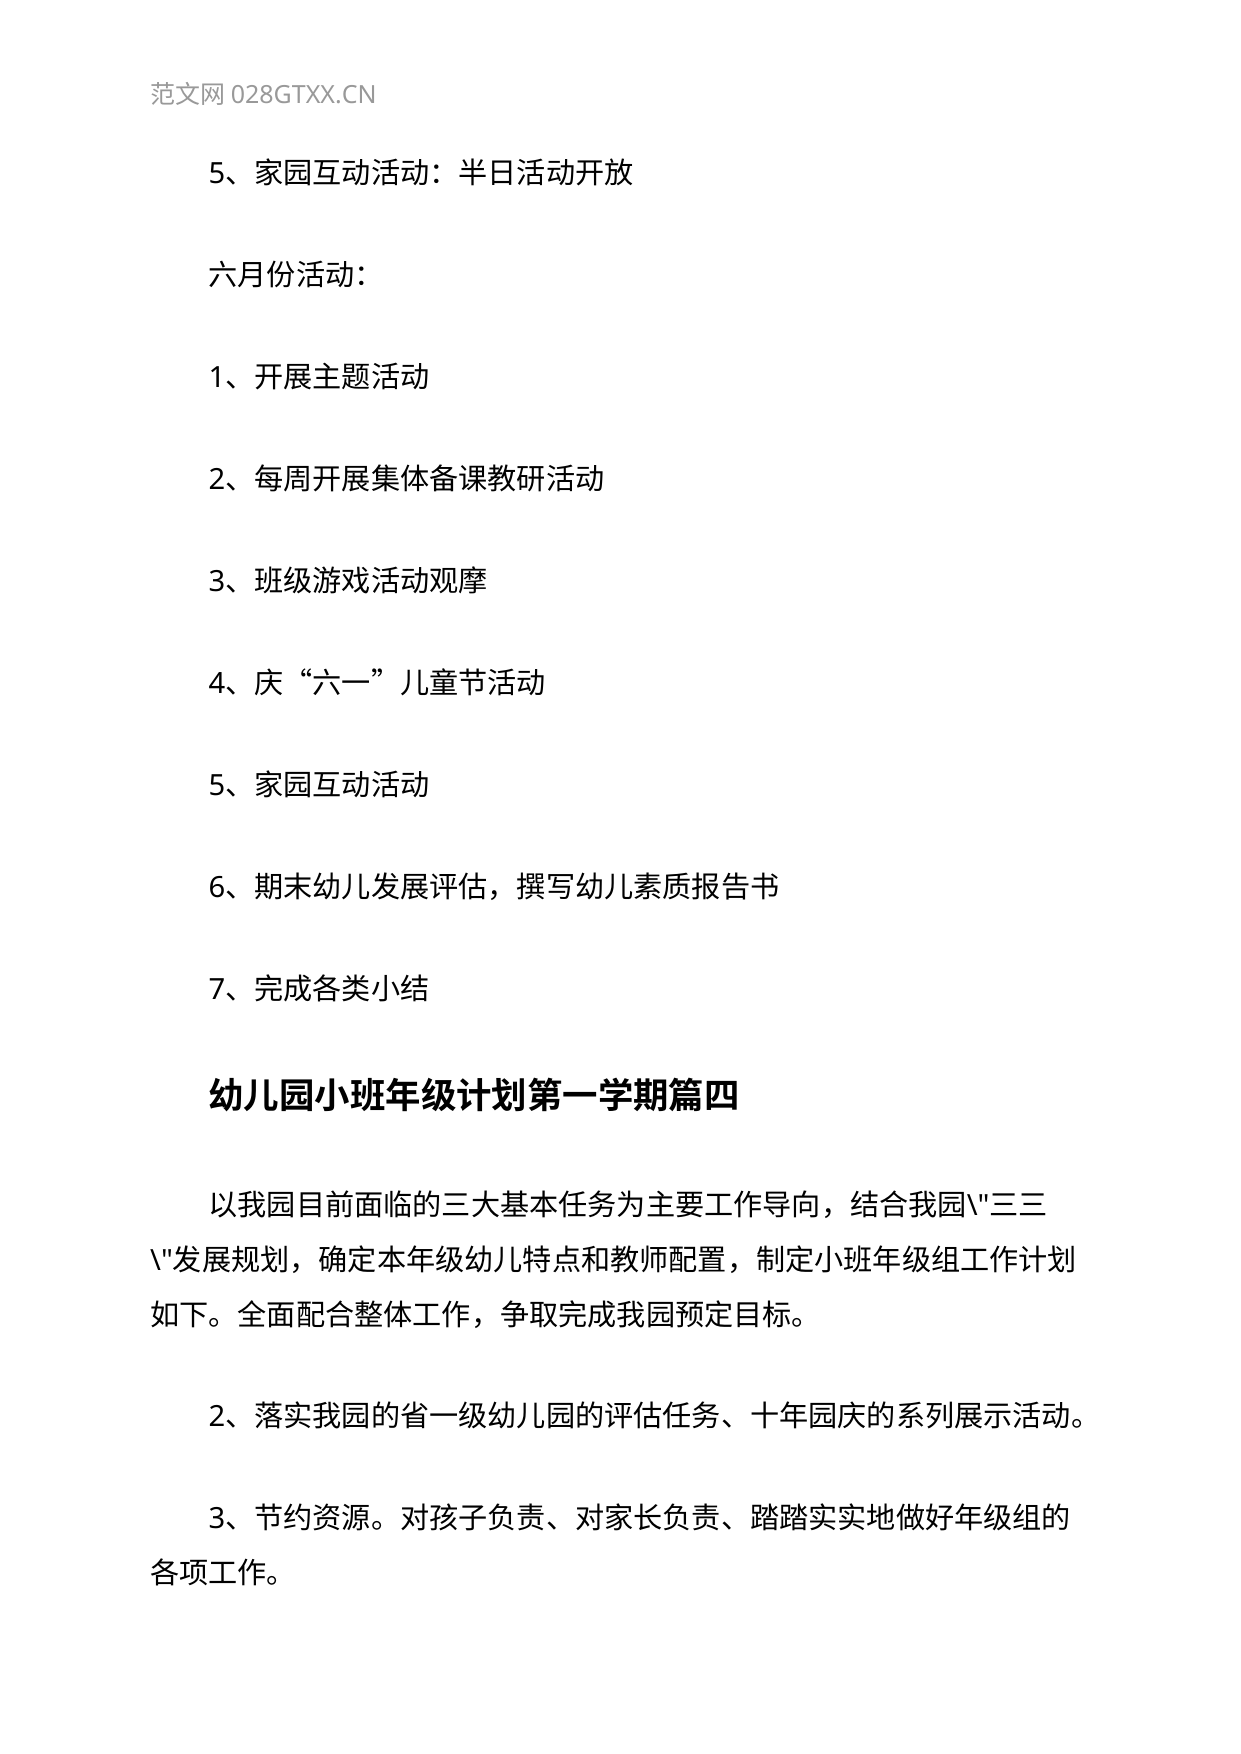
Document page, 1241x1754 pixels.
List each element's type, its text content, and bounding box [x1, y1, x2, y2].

text 3、班级游戏活动观摩 [150, 558, 1090, 600]
text 5、家园互动活动 [150, 762, 1090, 804]
text 7、完成各类小结 [150, 966, 1090, 1008]
text 六月份活动： [150, 252, 1090, 294]
text 2、每周开展集体备课教研活动 [150, 456, 1090, 498]
text 4、庆“六一”儿童节活动 [150, 660, 1090, 702]
text 6、期末幼儿发展评估，撰写幼儿素质报告书 [150, 864, 1090, 906]
text 5、家园互动活动：半日活动开放 [150, 150, 1090, 192]
text 以我园目前面临的三大基本任务为主要工作导向，结合我园\"三三\"发展规划，确定本年级幼儿特点和教师配置，制定小班年级组工作计划如下。全面配合整体工作，争取完成我园预定目标。 [150, 1181, 1090, 1333]
text 3、节约资源。对孩子负责、对家长负责、踏踏实实地做好年级组的各项工作。 [150, 1495, 1090, 1592]
text 幼儿园小班年级计划第一学期篇四 [150, 1068, 1090, 1119]
text 1、开展主题活动 [150, 354, 1090, 396]
text 2、落实我园的省一级幼儿园的评估任务、十年园庆的系列展示活动。 [150, 1393, 1090, 1435]
